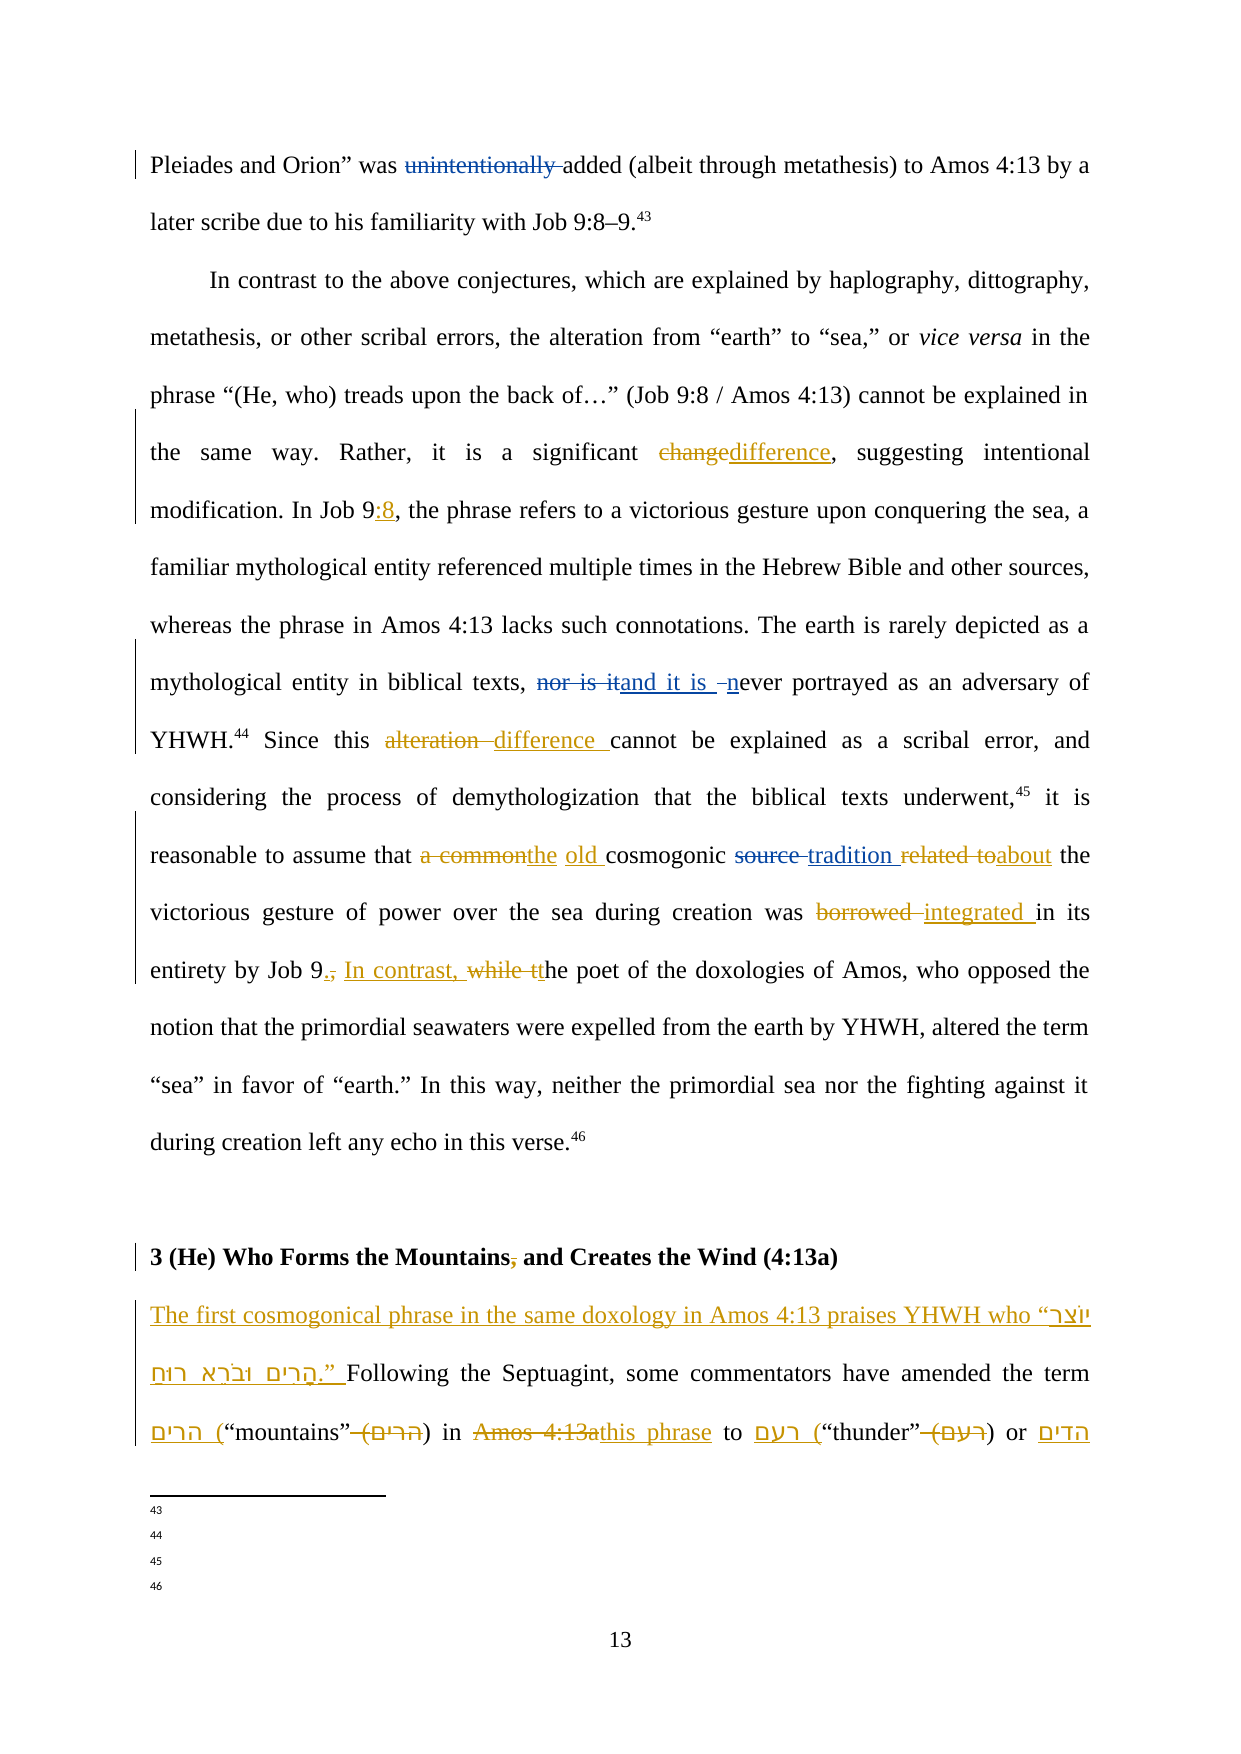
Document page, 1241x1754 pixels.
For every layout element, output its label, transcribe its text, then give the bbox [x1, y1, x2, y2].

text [150, 1326, 1090, 1446]
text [150, 150, 1090, 236]
text 3 (He) Who Forms the Mountains and Creates the Wind (4:13a) [150, 1242, 1090, 1271]
text In contrast to the above conjectures, which are explained by haplography, dittography, metathesis, or other scribal errors, the alteration from “earth” to “sea,” or vice versa in the phrase “(He, who) treads upon the back of…” (Job 9:8 / Amos 4:13) cannot be explained in the same way. Rather, it is a significant , suggesting intentional modification. In Job 9, the phrase refers to a victorious gesture upon conquering the sea, a familiar mythological entity referenced multiple times in the Hebrew Bible and other sources, whereas the phrase in Amos 4:13 lacks such connotations. The earth is rarely depicted as a mythological entity in biblical texts, ever portrayed as an adversary of YHWH. Since this cannot be explained as a scribal error, and considering the process of demythologization that the biblical texts underwent, it is reasonable to assume that cosmogonic the victorious gesture of power over the sea during creation was in its entirety by Job 9 he poet of the doxologies of Amos, who opposed the notion that the primordial seawaters were expelled from the earth by YHWH, altered the term “sea” in favor of “earth.” In this way, neither the primordial sea nor the fighting against it during creation left any echo in this verse. [150, 265, 1090, 1156]
